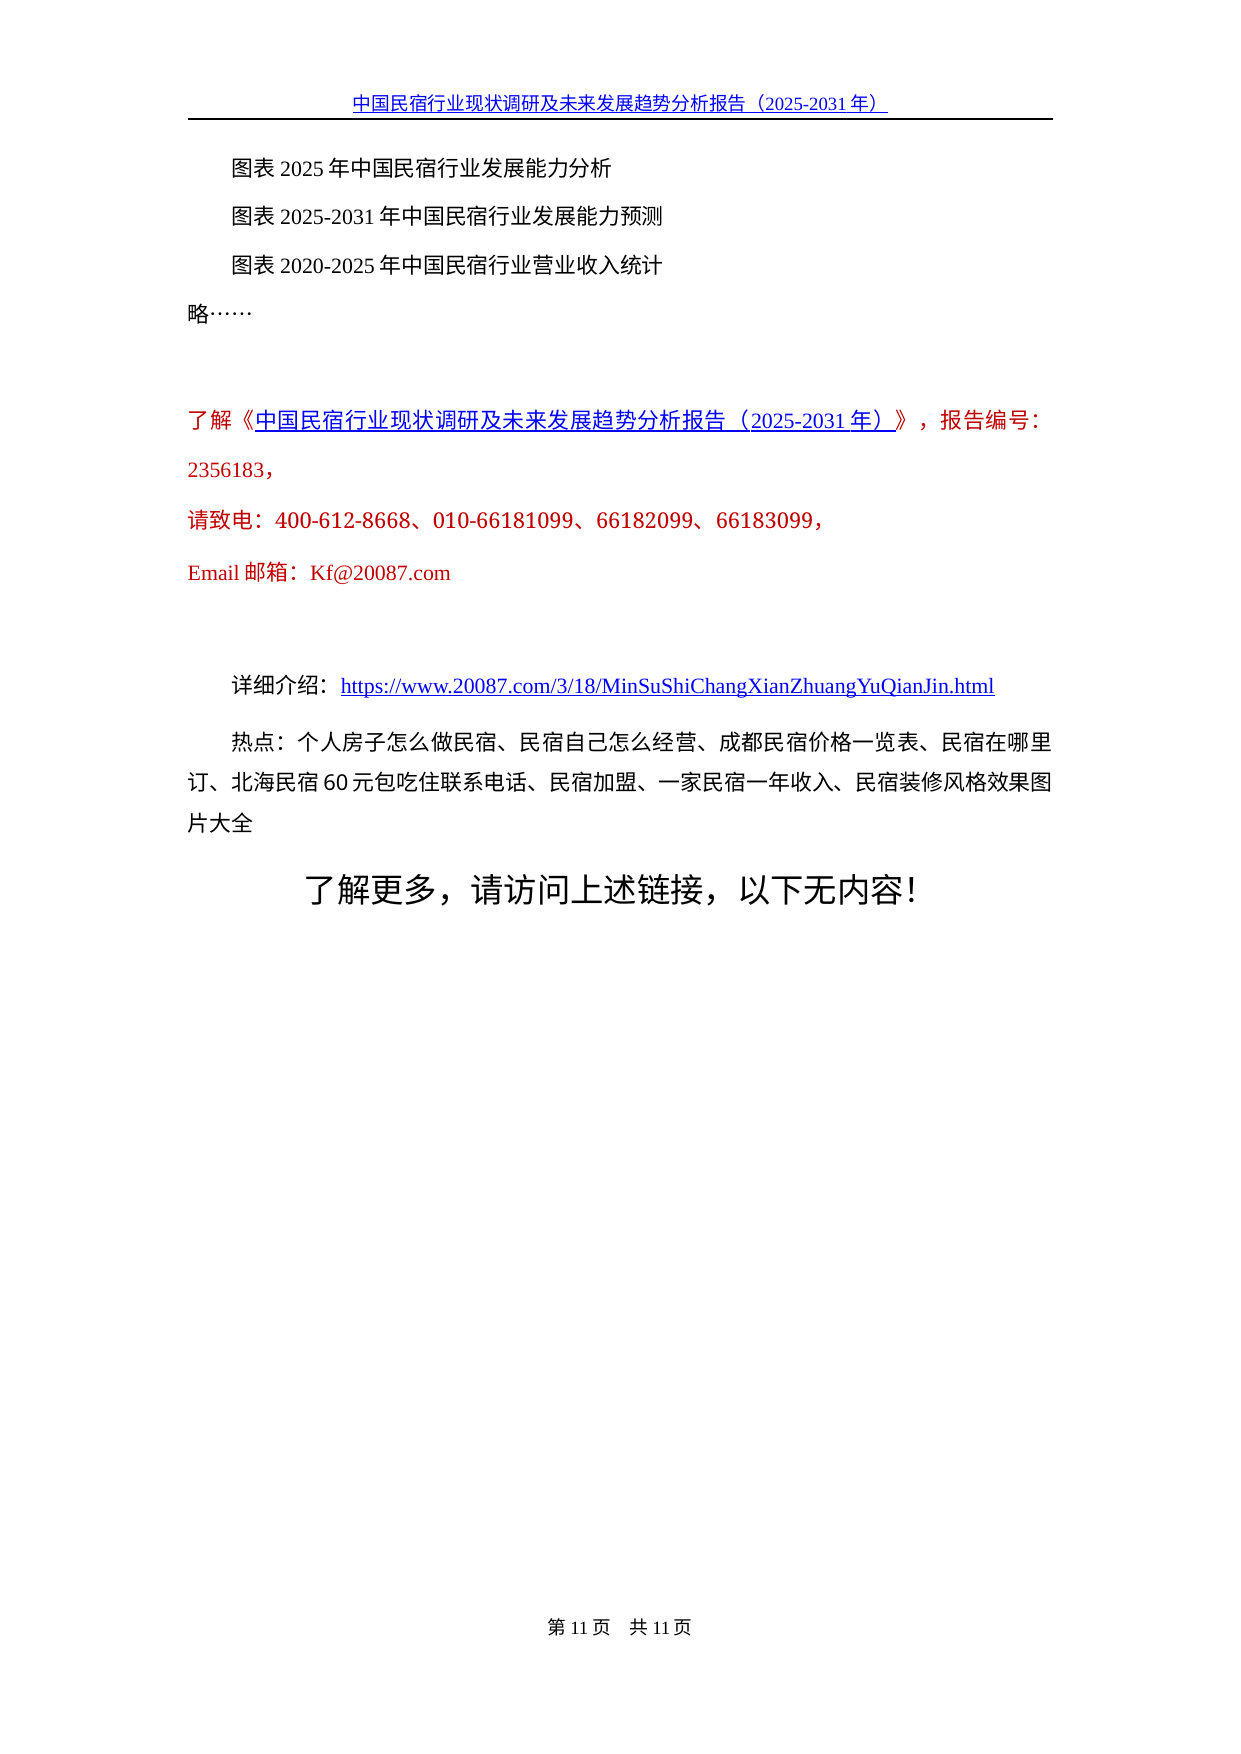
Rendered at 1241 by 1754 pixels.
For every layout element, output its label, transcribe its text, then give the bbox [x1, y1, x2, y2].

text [187, 150, 1053, 329]
text 热点：个人房子怎么做民宿、民宿自己怎么经营、成都民宿价格一览表、民宿在哪里订、北海民宿60元包吃住联系电话、民宿加盟、一家民宿一年收入、民宿装修风格效果图片大全 [187, 724, 1053, 838]
text Email邮箱：Kf@20087.com [187, 555, 1053, 587]
title 了解更多，请访问上述链接，以下无内容！ [187, 856, 1053, 921]
text 详细介绍：https://www.20087.com/3/18/MinSuShiChangXianZhuangYuQianJin.html [187, 668, 1053, 700]
text 请致电：400-612-8668、010-66181099、66182099、66183099， [187, 503, 1053, 536]
text 了解《中国民宿行业现状调研及未来发展趋势分析报告（2025-2031年）》，报告编号：2356183， [187, 403, 1053, 484]
